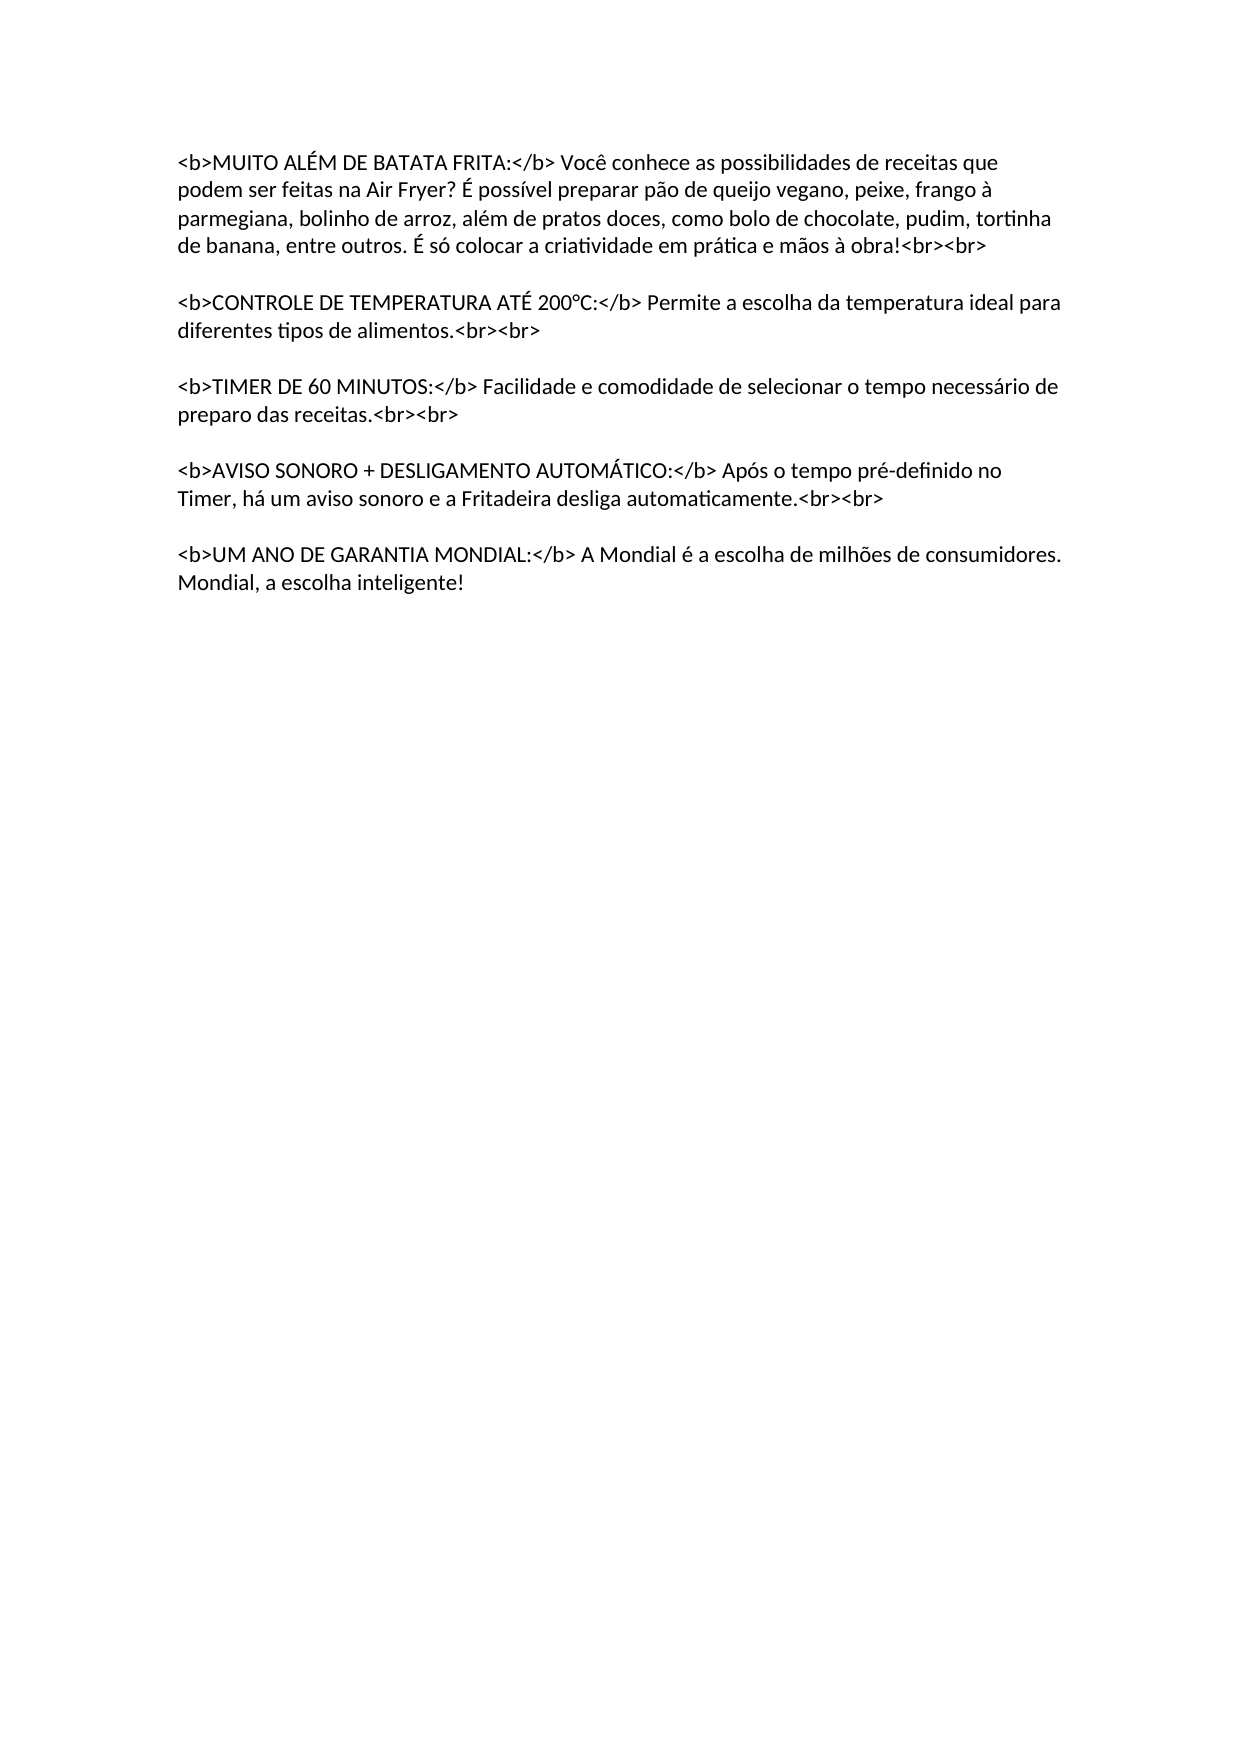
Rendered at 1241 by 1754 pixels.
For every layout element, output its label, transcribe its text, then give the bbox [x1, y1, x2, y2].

text <b>AVISO SONORO + DESLIGAMENTO AUTOMÁTICO:</b> Após o tempo pré-definido no Timer, há um aviso sonoro e a Fritadeira desliga automaticamente.<br><br> [177, 456, 1063, 512]
text <b>CONTROLE DE TEMPERATURA ATÉ 200°C:</b> Permite a escolha da temperatura ideal para diferentes tipos de alimentos.<br><br> [177, 288, 1063, 344]
text <b>UM ANO DE GARANTIA MONDIAL:</b> A Mondial é a escolha de milhões de consumidores. Mondial, a escolha inteligente! [177, 540, 1063, 596]
text <b>MUITO ALÉM DE BATATA FRITA:</b> Você conhece as possibilidades de receitas que podem ser feitas na Air Fryer? É possível preparar pão de queijo vegano, peixe, frango à parmegiana, bolinho de arroz, além de pratos doces, como bolo de chocolate, pudim, tortinha de banana, entre outros. É só colocar a criatividade em prática e mãos à obra!<br><br> [177, 148, 1063, 260]
text <b>TIMER DE 60 MINUTOS:</b> Facilidade e comodidade de selecionar o tempo necessário de preparo das receitas.<br><br> [177, 372, 1063, 428]
